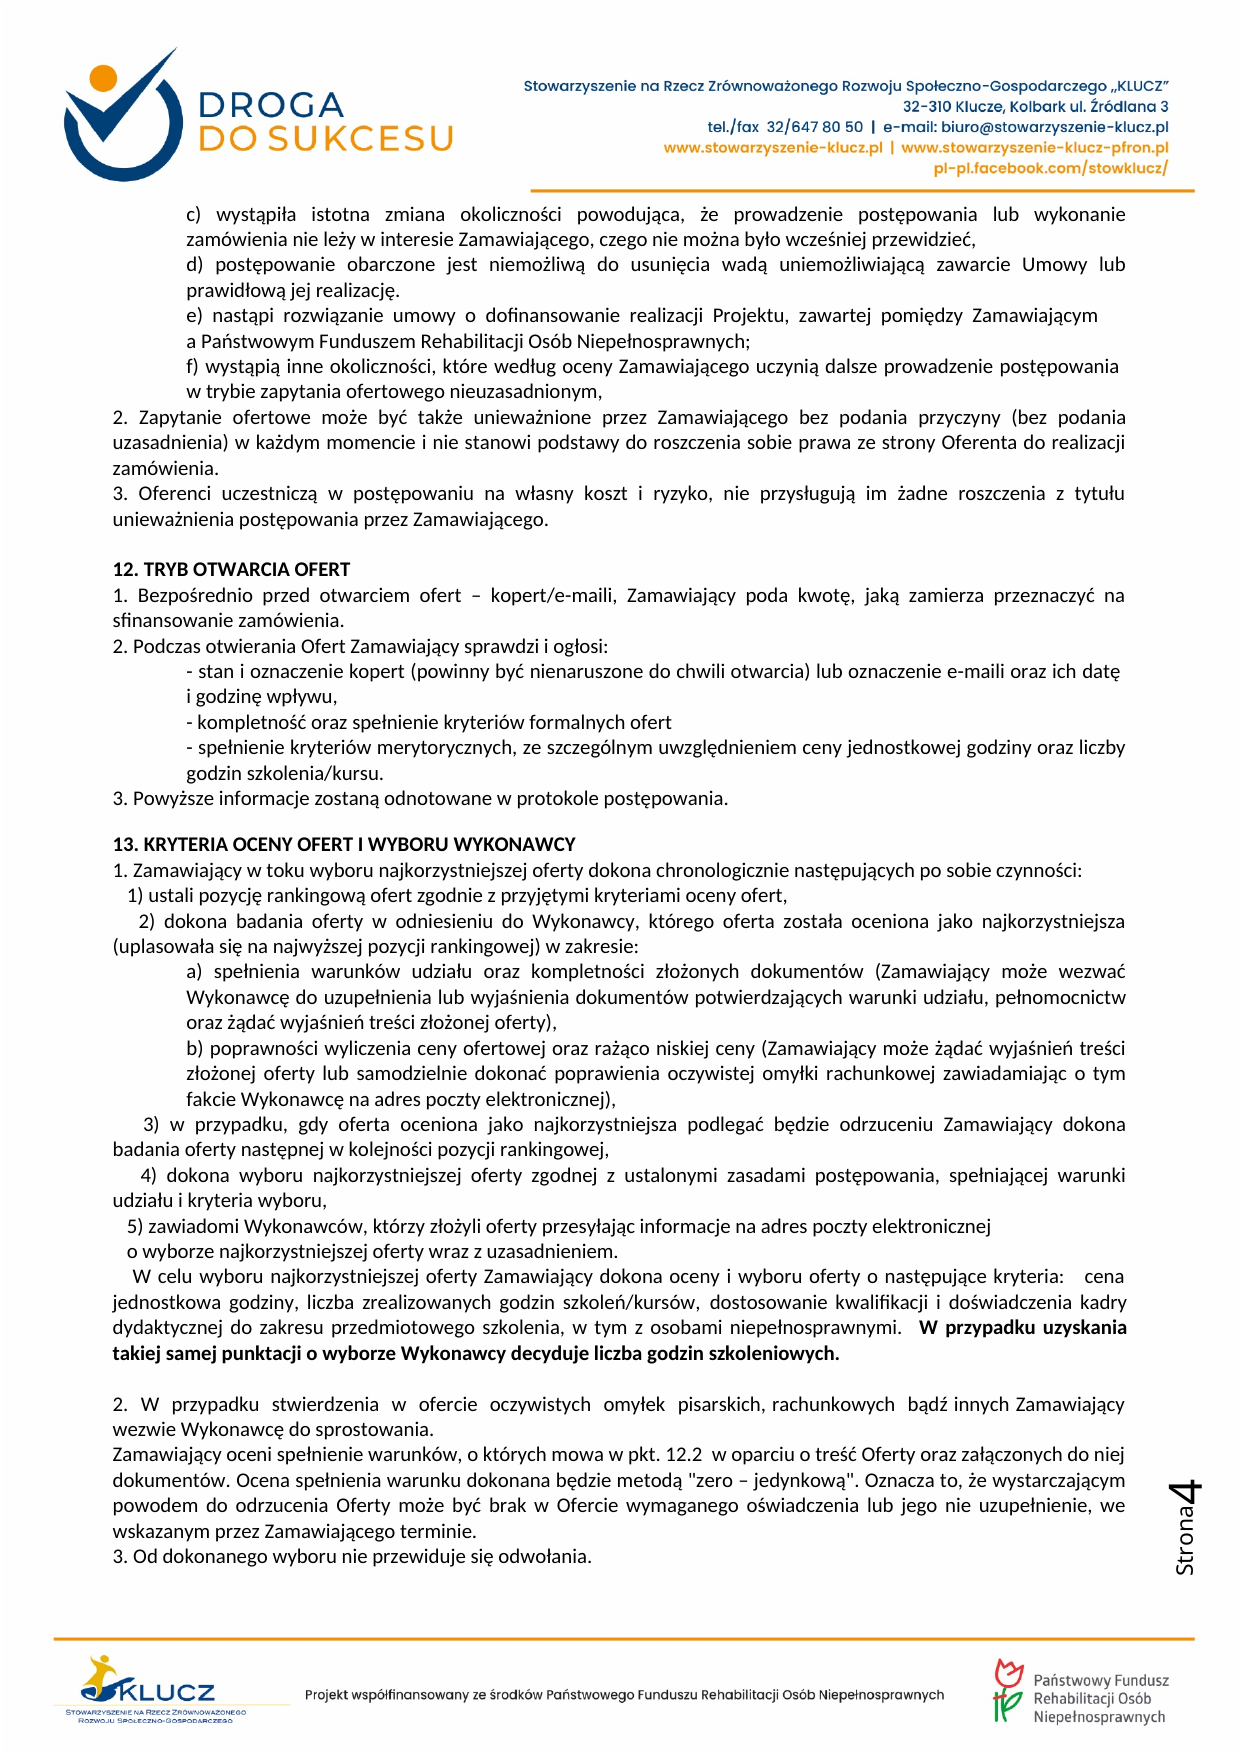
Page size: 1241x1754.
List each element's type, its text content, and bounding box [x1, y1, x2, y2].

text 3. Oferenci uczestniczą w postępowaniu na własny koszt i ryzyko, nie przysługują im żadne roszczenia z tytułu unieważnienia postępowania przez Zamawiającego. [112, 480, 1128, 531]
text f) wystąpią inne okoliczności, które według oceny Zamawiającego uczynią dalsze prowadzenie postępowania w trybie zapytania ofertowego nieuzasadnionym, [186, 353, 1128, 404]
text 3. Od dokonanego wyboru nie przewiduje się odwołania. [112, 1543, 1128, 1569]
text e) nastąpi rozwiązanie umowy o dofinansowanie realizacji Projektu, zawartej pomiędzy Zamawiającym a Państwowym Funduszem Rehabilitacji Osób Niepełnosprawnych; [186, 302, 1128, 353]
text - stan i oznaczenie kopert (powinny być nienaruszone do chwili otwarcia) lub oznaczenie e-maili oraz ich datę i godzinę wpływu, [186, 658, 1128, 709]
text 2. W przypadku stwierdzenia w ofercie oczywistych omyłek pisarskich, rachunkowych bądź innych Zamawiający wezwie Wykonawcę do sprostowania. [112, 1391, 1128, 1442]
text 2) dokona badania oferty w odniesieniu do Wykonawcy, którego oferta została oceniona jako najkorzystniejsza (uplasowała się na najwyższej pozycji rankingowej) w zakresie: [112, 908, 1128, 959]
text c) wystąpiła istotna zmiana okoliczności powodująca, że prowadzenie postępowania lub wykonanie zamówienia nie leży w interesie Zamawiającego, czego nie można było wcześniej przewidzieć, [186, 201, 1128, 252]
text 1. Zamawiający w toku wyboru najkorzystniejszej oferty dokona chronologicznie następujących po sobie czynności: [112, 857, 1128, 882]
text o wyborze najkorzystniejszej oferty wraz z uzasadnieniem. [112, 1238, 1128, 1264]
text 2. Podczas otwierania Ofert Zamawiający sprawdzi i ogłosi: [112, 633, 1128, 658]
text 1. Bezpośrednio przed otwarciem ofert – kopert/e-maili, Zamawiający poda kwotę, jaką zamierza przeznaczyć na sfinansowanie zamówienia. [112, 582, 1128, 633]
text a) spełnienia warunków udziału oraz kompletności złożonych dokumentów (Zamawiający może wezwać Wykonawcę do uzupełnienia lub wyjaśnienia dokumentów potwierdzających warunki udziału, pełnomocnictw oraz żądać wyjaśnień treści złożonej oferty), [186, 959, 1128, 1035]
text W celu wyboru najkorzystniejszej oferty Zamawiający dokona oceny i wyboru oferty o następujące kryteria: cena jednostkowa godziny, liczba zrealizowanych godzin szkoleń/kursów, dostosowanie kwalifikacji i doświadczenia kadry dydaktycznej do zakresu przedmiotowego szkolenia, w tym z osobami niepełnosprawnymi. W przypadku uzyskania takiej samej punktacji o wyborze Wykonawcy decyduje liczba godzin szkoleniowych. [112, 1264, 1128, 1365]
text 2. Zapytanie ofertowe może być także unieważnione przez Zamawiającego bez podania przyczyny (bez podania uzasadnienia) w każdym momencie i nie stanowi podstawy do roszczenia sobie prawa ze strony Oferenta do realizacji zamówienia. [112, 404, 1128, 480]
text 4) dokona wyboru najkorzystniejszej oferty zgodnej z ustalonymi zasadami postępowania, spełniającej warunki udziału i kryteria wyboru, [112, 1162, 1128, 1213]
text 13. KRYTERIA OCENY OFERT I WYBORU WYKONAWCY [112, 832, 1128, 857]
picture [2, 1, 1241, 1754]
text b) poprawności wyliczenia ceny ofertowej oraz rażąco niskiej ceny (Zamawiający może żądać wyjaśnień treści złożonej oferty lub samodzielnie dokonać poprawienia oczywistej omyłki rachunkowej zawiadamiając o tym fakcie Wykonawcę na adres poczty elektronicznej), [186, 1035, 1128, 1111]
text - kompletność oraz spełnienie kryteriów formalnych ofert [112, 709, 1128, 734]
text 12. TRYB OTWARCIA OFERT [112, 557, 1128, 582]
text d) postępowanie obarczone jest niemożliwą do usunięcia wadą uniemożliwiającą zawarcie Umowy lub prawidłową jej realizację. [186, 252, 1128, 302]
text Zamawiający oceni spełnienie warunków, o których mowa w pkt. 12.2 w oparciu o treść Oferty oraz załączonych do niej dokumentów. Ocena spełnienia warunku dokonana będzie metodą "zero – jedynkową". Oznacza to, że wystarczającym powodem do odrzucenia Oferty może być brak w Ofercie wymaganego oświadczenia lub jego nie uzupełnienie, we wskazanym przez Zamawiającego terminie. [112, 1442, 1128, 1543]
text - spełnienie kryteriów merytorycznych, ze szczególnym uwzględnieniem ceny jednostkowej godziny oraz liczby godzin szkolenia/kursu. [186, 734, 1128, 785]
text 5) zawiadomi Wykonawców, którzy złożyli oferty przesyłając informacje na adres poczty elektronicznej [112, 1213, 1128, 1238]
text 3. Powyższe informacje zostaną odnotowane w protokole postępowania. [112, 785, 1128, 811]
text 1) ustali pozycję rankingową ofert zgodnie z przyjętymi kryteriami oceny ofert, [112, 882, 1128, 908]
text 3) w przypadku, gdy oferta oceniona jako najkorzystniejsza podlegać będzie odrzuceniu Zamawiający dokona badania oferty następnej w kolejności pozycji rankingowej, [112, 1111, 1128, 1162]
